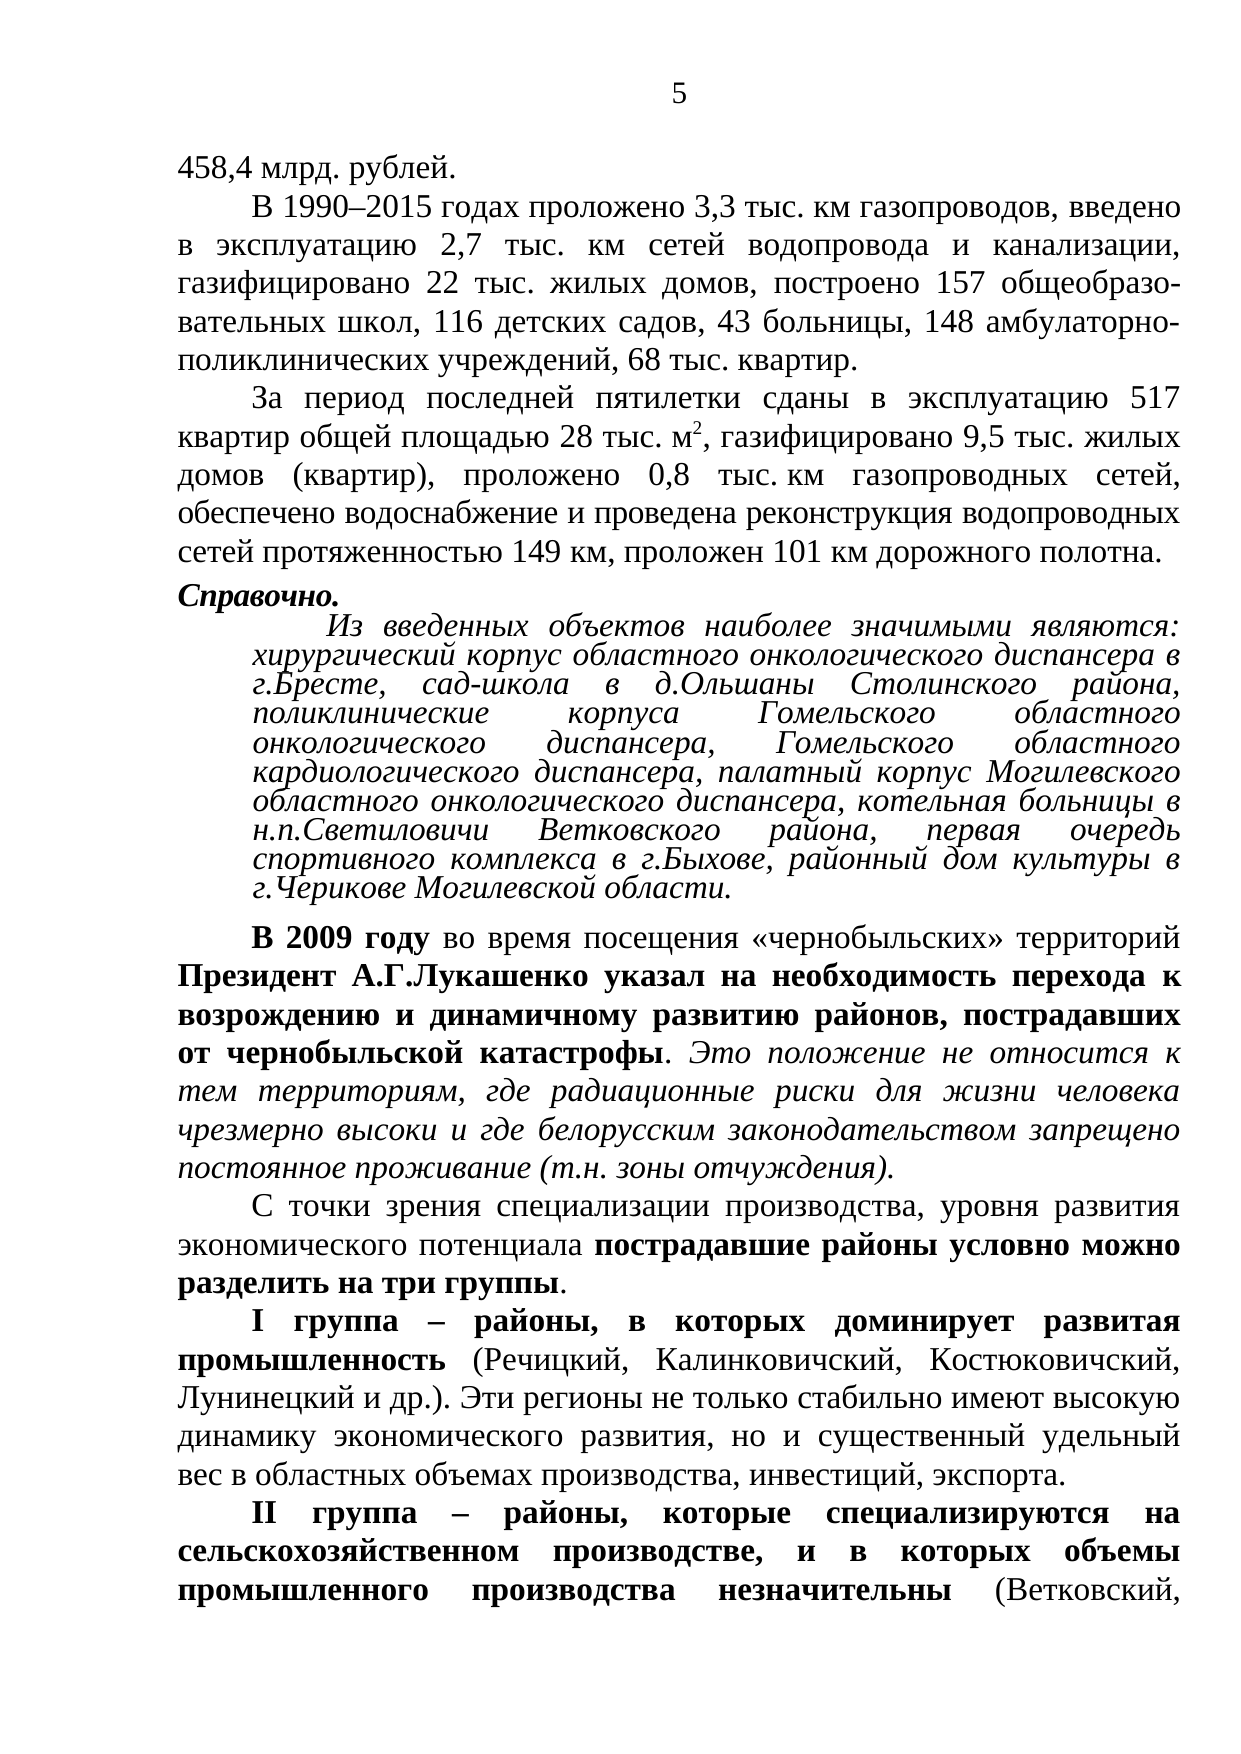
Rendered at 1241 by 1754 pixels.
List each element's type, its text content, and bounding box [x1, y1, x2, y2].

text В 2009 году во время посещения «чернобыльских» территорий Президент А.Г.Лукашенко указал на необходимость перехода к возрождению и динамичному развитию районов, пострадавших от чернобыльской катастрофы. Это положение не относится к тем территориям, где радиационные риски для жизни человека чрезмерно высоки и где белорусским законодательством запрещено постоянное проживание (т.н. зоны отчуждения). [177, 917, 1181, 1186]
text За период последней пятилетки сданы в эксплуатацию 517 квартир общей площадью 28 тыс. м2, газифицировано 9,5 тыс. жилых домов (квартир), проложено 0,8 тыс. км газопроводных сетей, обеспечено водоснабжение и проведена реконструкция водопроводных сетей протяженностью 149 км, проложен 101 км дорожного полотна. [177, 378, 1181, 569]
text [177, 1492, 1181, 1607]
text В 1990–2015 годах проложено 3,3 тыс. км газопроводов, введено в эксплуатацию 2,7 тыс. км сетей водопровода и канализации, газифицировано 22 тыс. жилых домов, построено 157 общеобразо-вательных школ, 116 детских садов, 43 больницы, 148 амбулаторно-поликлинических учреждений, 68 тыс. квартир. [177, 186, 1181, 378]
text Справочно. [177, 582, 1181, 613]
text Из введенных объектов наиболее значимыми являются: хирургический корпус областного онкологического диспансера в г.Бресте, сад-школа в д.Ольшаны Столинского района, поликлинические корпуса Гомельского областного онкологического диспансера, Гомельского областного кардиологического диспансера, палатный корпус Могилевского областного онкологического диспансера, котельная больницы в н.п.Светиловичи Ветковского района, первая очередь спортивного комплекса в г.Быхове, районный дом культуры в г.Черикове Могилевской области. [252, 613, 1181, 905]
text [177, 148, 1181, 186]
text С точки зрения специализации производства, уровня развития экономического потенциала пострадавшие районы условно можно разделить на три группы. [177, 1186, 1181, 1301]
text I группа – районы, в которых доминирует развитая промышленность (Речицкий, Калинковичский, Костюковичский, Лунинецкий и др.). Эти регионы не только стабильно имеют высокую динамику экономического развития, но и существенный удельный вес в областных объемах производства, инвестиций, экспорта. [177, 1301, 1181, 1492]
